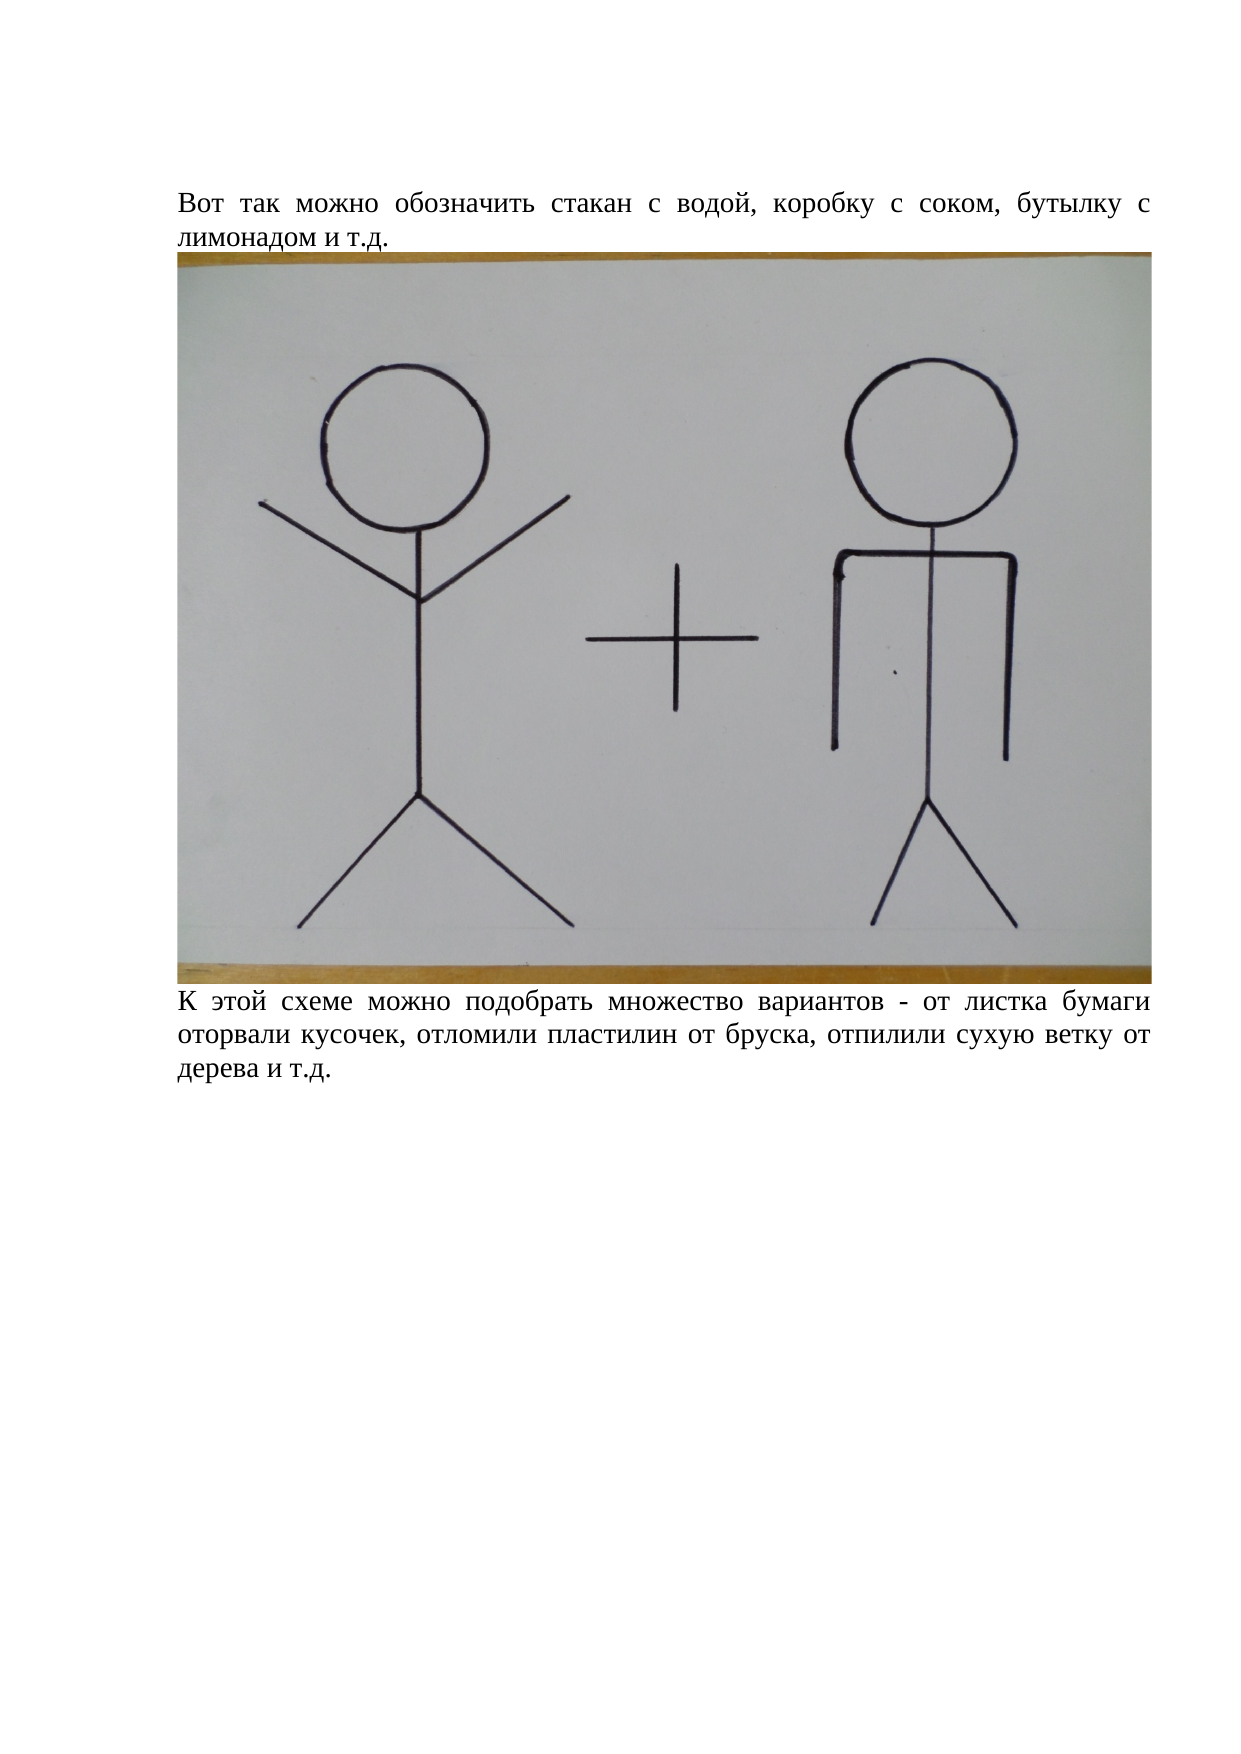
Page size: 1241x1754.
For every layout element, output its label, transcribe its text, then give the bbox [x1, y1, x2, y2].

picture [177, 252, 1152, 984]
text К этой схеме можно подобрать множество вариантов - от листка бумаги оторвали кусочек, отломили пластилин от бруска, отпилили сухую ветку от дерева и т.д. [177, 984, 1152, 1084]
text Вот так можно обозначить стакан с водой, коробку с соком, бутылку с лимонадом и т.д. [177, 185, 1152, 252]
